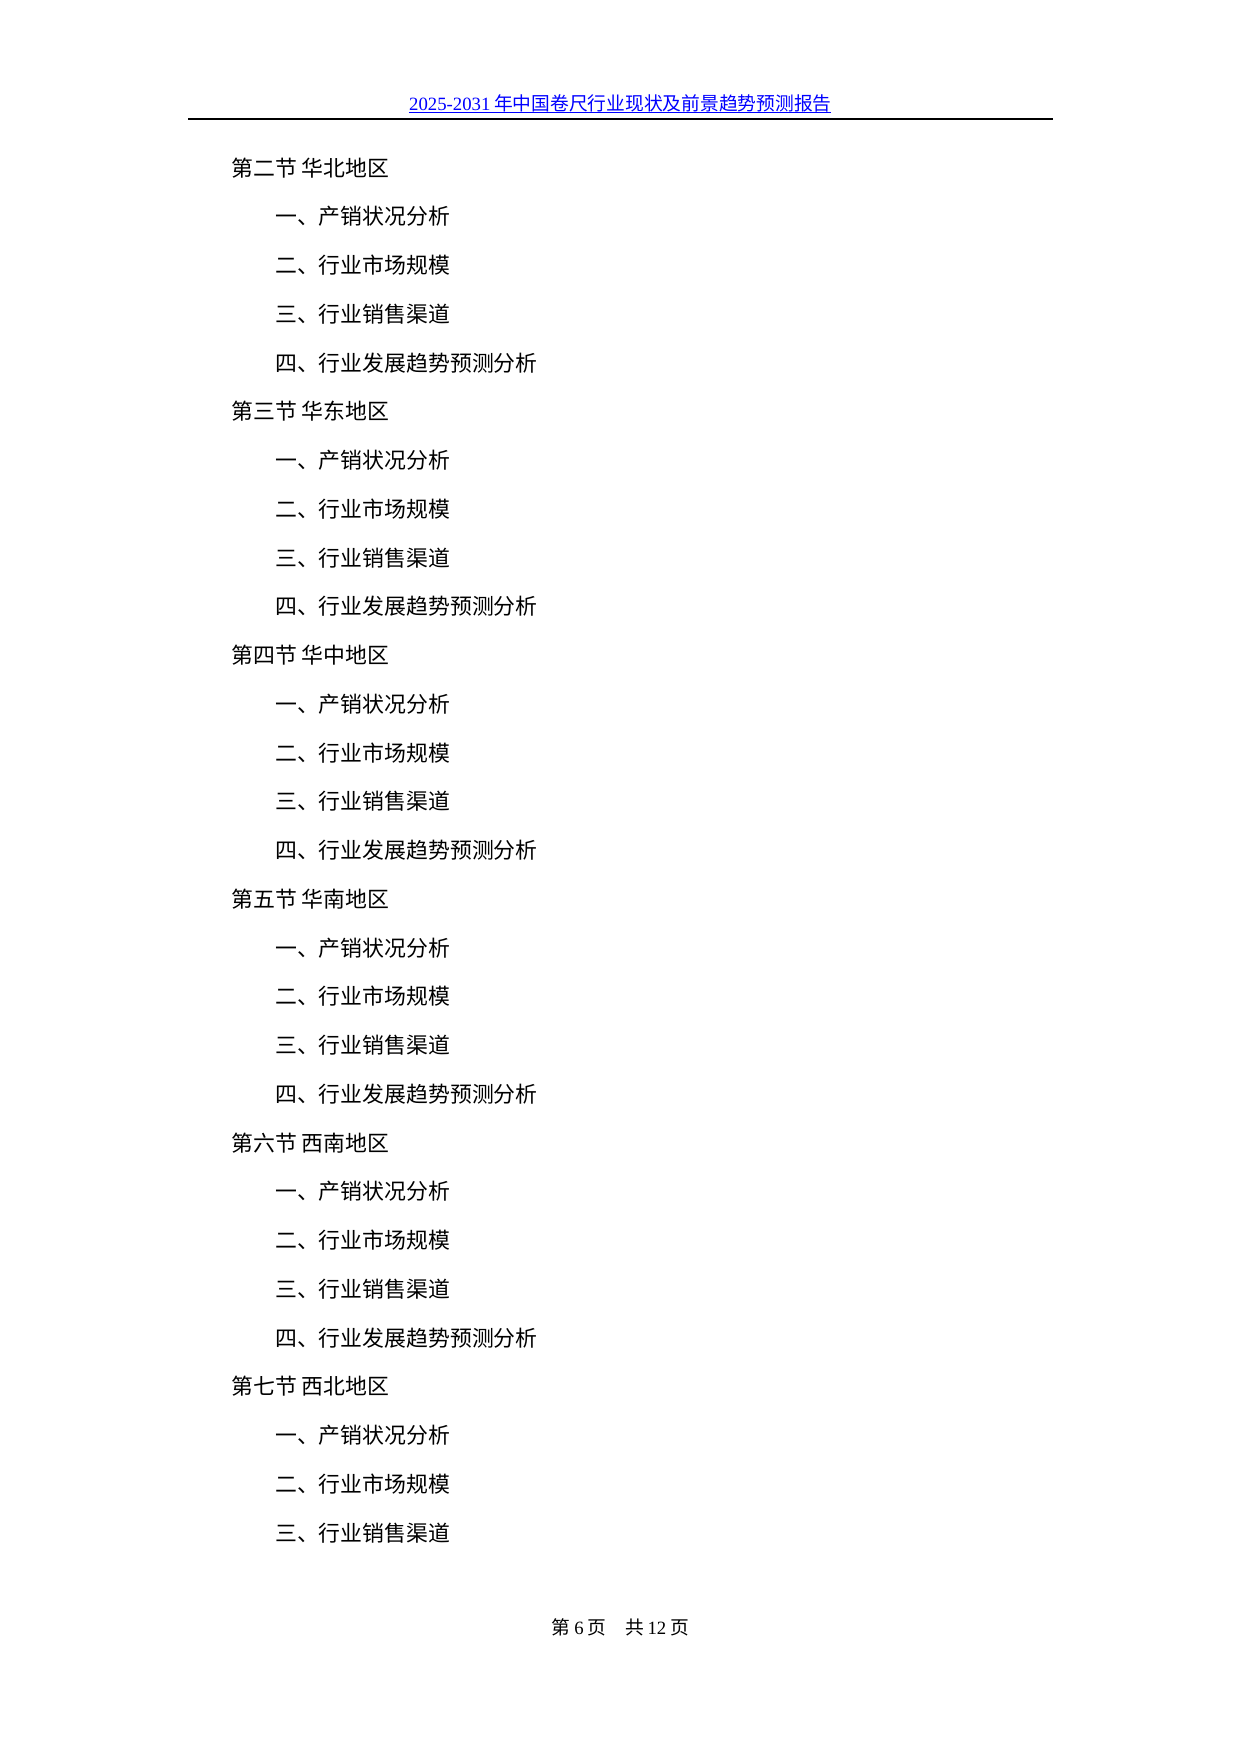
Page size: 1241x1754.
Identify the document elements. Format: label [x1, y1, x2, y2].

text [187, 150, 1053, 1548]
